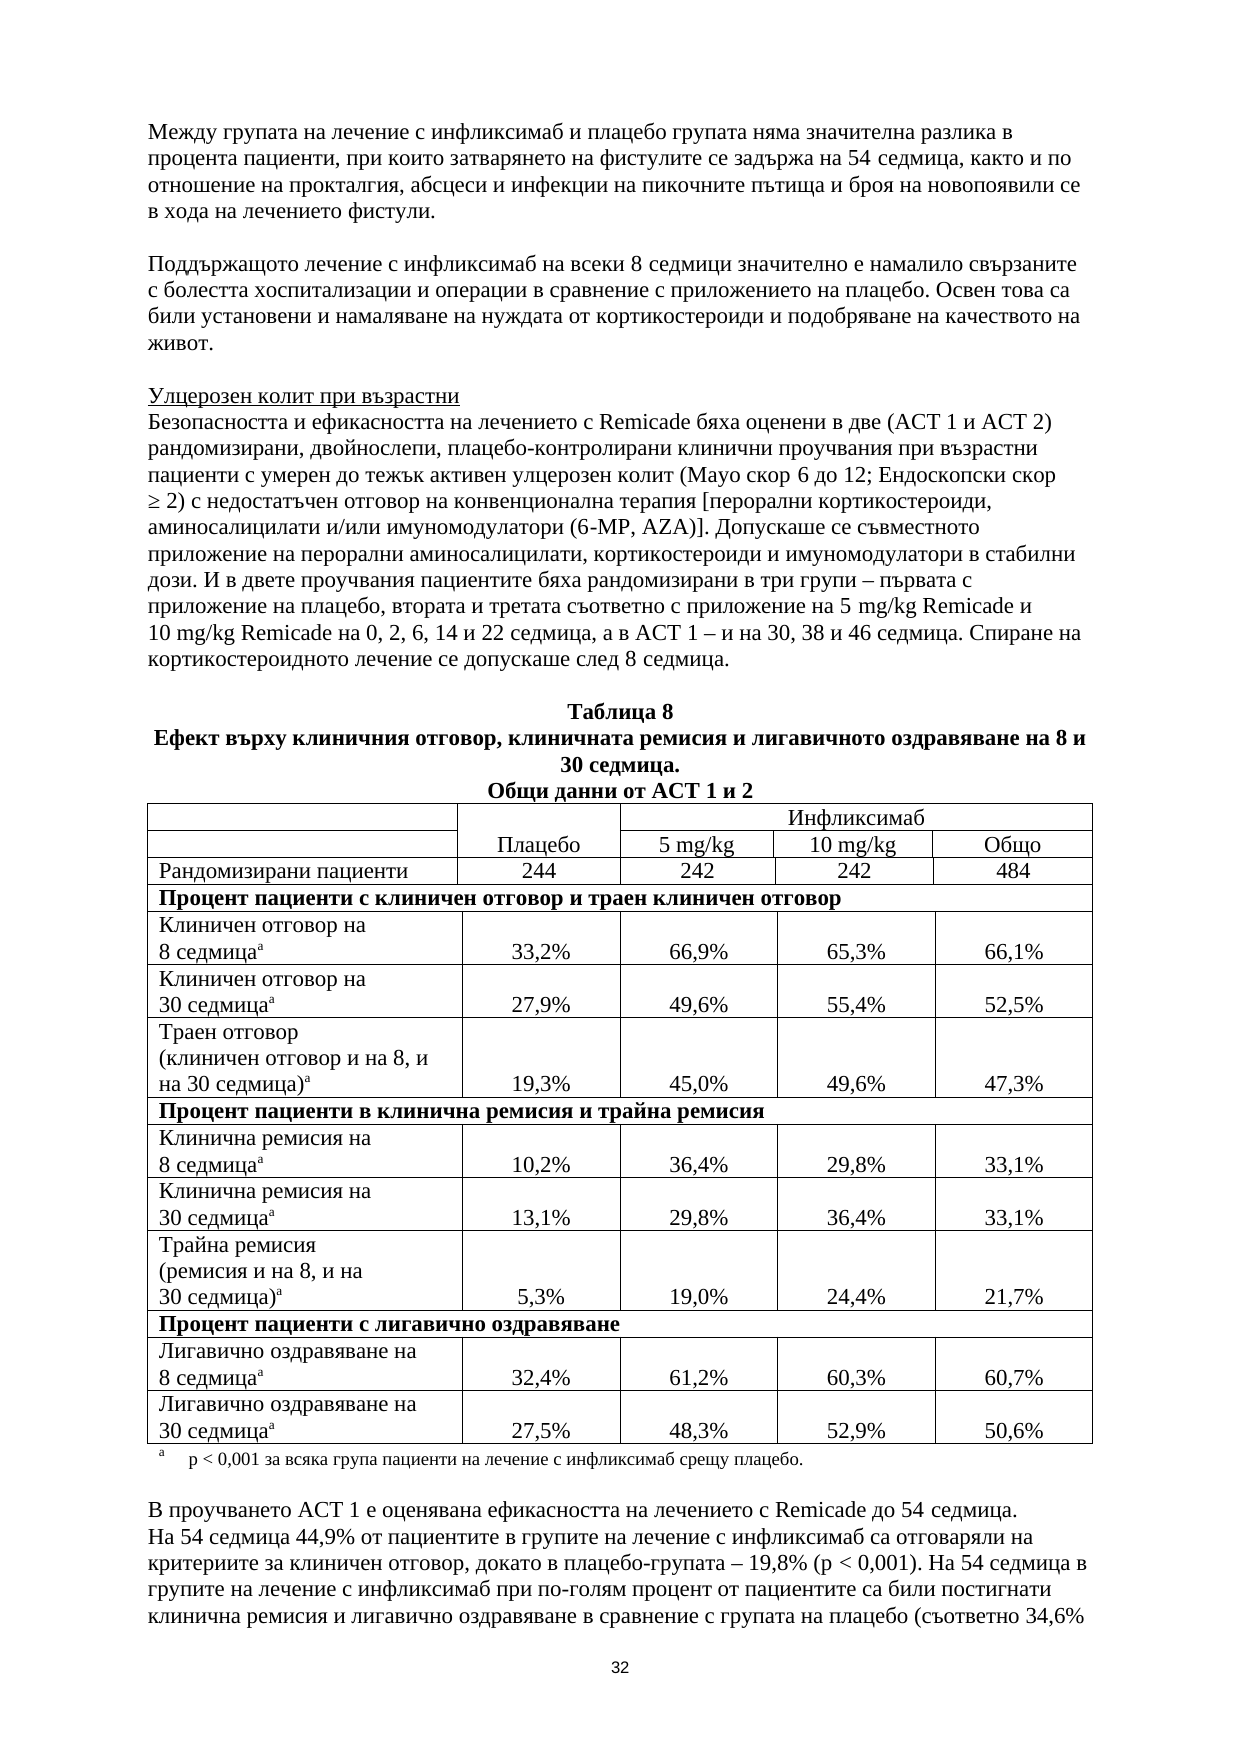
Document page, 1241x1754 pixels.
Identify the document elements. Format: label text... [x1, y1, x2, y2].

table_cell 33,1% [936, 1125, 1092, 1177]
table_cell Процент пациенти с клиничен отговор и траен клиничен отговор [148, 885, 1092, 911]
table_cell 21,7% [936, 1231, 1092, 1310]
table_cell 33,2% [463, 912, 620, 964]
table_cell Траен отговор (клиничен отговор и на 8, и на 30 седмица)a [148, 1018, 462, 1097]
table_cell 10 mg/kg [774, 831, 932, 857]
table_cell [148, 831, 457, 857]
table_cell Клинична ремисия на 30 седмицаa [148, 1178, 462, 1230]
table_cell 5,3% [463, 1231, 620, 1310]
table_cell 10,2% [463, 1125, 620, 1177]
table_cell 242 [621, 858, 775, 884]
table_cell 52,5% [936, 965, 1092, 1017]
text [148, 1523, 1092, 1628]
table_cell 49,6% [778, 1018, 935, 1097]
table_cell Клиничен отговор на 30 седмицаa [148, 965, 462, 1017]
table_cell 27,5% [463, 1391, 620, 1443]
text Общи данни от ACT 1 и 2 [148, 777, 1092, 803]
table_cell 65,3% [778, 912, 935, 964]
table_cell 36,4% [778, 1178, 935, 1230]
text Ефект върху клиничния отговор, клиничната ремисия и лигавичното оздравяване на 8 и 30 седмица. [148, 724, 1092, 777]
text Улцерозен колит при възрастни [148, 382, 1092, 408]
table_cell 244 [458, 858, 620, 884]
text Безопасността и ефикасността на лечението с Remicade бяха оценени в две (ACT 1 и ACT 2) рандомизирани, двойнослепи, плацебо-контролирани клинични проучвания при възрастни пациенти с умерен до тежък активен улцерозен колит (Mayo скор 6 до 12; Ендоскопски скор ≥ 2) с недостатъчен отговор на конвенционална терапия [перорални кортикостероиди, аминосалицилати и/или имуномодулатори (6-MP, AZA)]. Допускаше се съвместното приложение на перорални аминосалицилати, кортикостероиди и имуномодулатори в стабилни дози. И в двете проучвания пациентите бяха рандомизирани в три групи – първата с приложение на плацебо, втората и третата съответно с приложение на 5 mg/kg Remicade и 10 mg/kg Remicade на 0, 2, 6, 14 и 22 седмица, а в ACT 1 – и на 30, 38 и 46 седмица. Спиране на кортикостероидното лечение се допускаше след 8 седмица. [148, 408, 1092, 672]
table_cell 47,3% [936, 1018, 1092, 1097]
table_cell Общо [933, 831, 1092, 857]
table_cell Трайна ремисия (ремисия и на 8, и на 30 седмица)a [148, 1231, 462, 1310]
table_header [148, 804, 457, 830]
table_cell 48,3% [621, 1391, 777, 1443]
table_cell 52,9% [778, 1391, 935, 1443]
table_cell 49,6% [621, 965, 777, 1017]
table_cell 29,8% [621, 1178, 777, 1230]
text Между групата на лечение с инфликсимаб и плацебо групата няма значителна разлика в процента пациенти, при които затварянето на фистулите се задържа на 54 седмица, както и по отношение на прокталгия, абсцеси и инфекции на пикочните пътища и броя на новопоявили се в хода на лечението фистули. [148, 118, 1092, 223]
table_cell 5 mg/kg [621, 831, 773, 857]
table_cell 19,3% [463, 1018, 620, 1097]
table_cell 60,3% [778, 1338, 935, 1390]
table_cell 13,1% [463, 1178, 620, 1230]
text Таблица 8 [148, 698, 1092, 724]
table_header Инфликсимаб [621, 804, 1092, 830]
table_cell 484 [934, 858, 1092, 884]
table_cell Лигавично оздравяване на 30 седмицаa [148, 1391, 462, 1443]
text Поддържащото лечение с инфликсимаб на всеки 8 седмици значително е намалило свързаните с болестта хоспитализации и операции в сравнение с приложението на плацебо. Освен това са били установени и намаляване на нуждата от кортикостероиди и подобряване на качеството на живот. [148, 250, 1092, 355]
table_cell 36,4% [621, 1125, 777, 1177]
table_cell 50,6% [936, 1391, 1092, 1443]
table_cell 27,9% [463, 965, 620, 1017]
table_cell 61,2% [621, 1338, 777, 1390]
table_cell Процент пациенти в клинична ремисия и трайна ремисия [148, 1098, 1092, 1124]
table_cell 66,1% [936, 912, 1092, 964]
table_cell Лигавично оздравяване на 8 седмицаa [148, 1338, 462, 1390]
table_cell 66,9% [621, 912, 777, 964]
table_cell Клинична ремисия на 8 седмицаa [148, 1125, 462, 1177]
table_cell 55,4% [778, 965, 935, 1017]
table_cell 32,4% [463, 1338, 620, 1390]
table_header Плацебо [458, 804, 620, 857]
table_cell 33,1% [936, 1178, 1092, 1230]
table_cell Клиничен отговор на 8 седмицаa [148, 912, 462, 964]
table_cell Процент пациенти с лигавично оздравяване [148, 1311, 1092, 1337]
table_cell Рандомизирани пациенти [148, 858, 457, 884]
table_cell a p < 0,001 за всяка група пациенти на лечение с инфликсимаб срещу плацебо. [148, 1444, 1093, 1470]
table_cell 60,7% [936, 1338, 1092, 1390]
table_cell 45,0% [621, 1018, 777, 1097]
table_cell 19,0% [621, 1231, 777, 1310]
table_cell 24,4% [778, 1231, 935, 1310]
text В проучването ACT 1 е оценявана ефикасността на лечението с Remicade до 54 седмица. [148, 1496, 1092, 1523]
table_cell 242 [776, 858, 933, 884]
table_cell 29,8% [778, 1125, 935, 1177]
